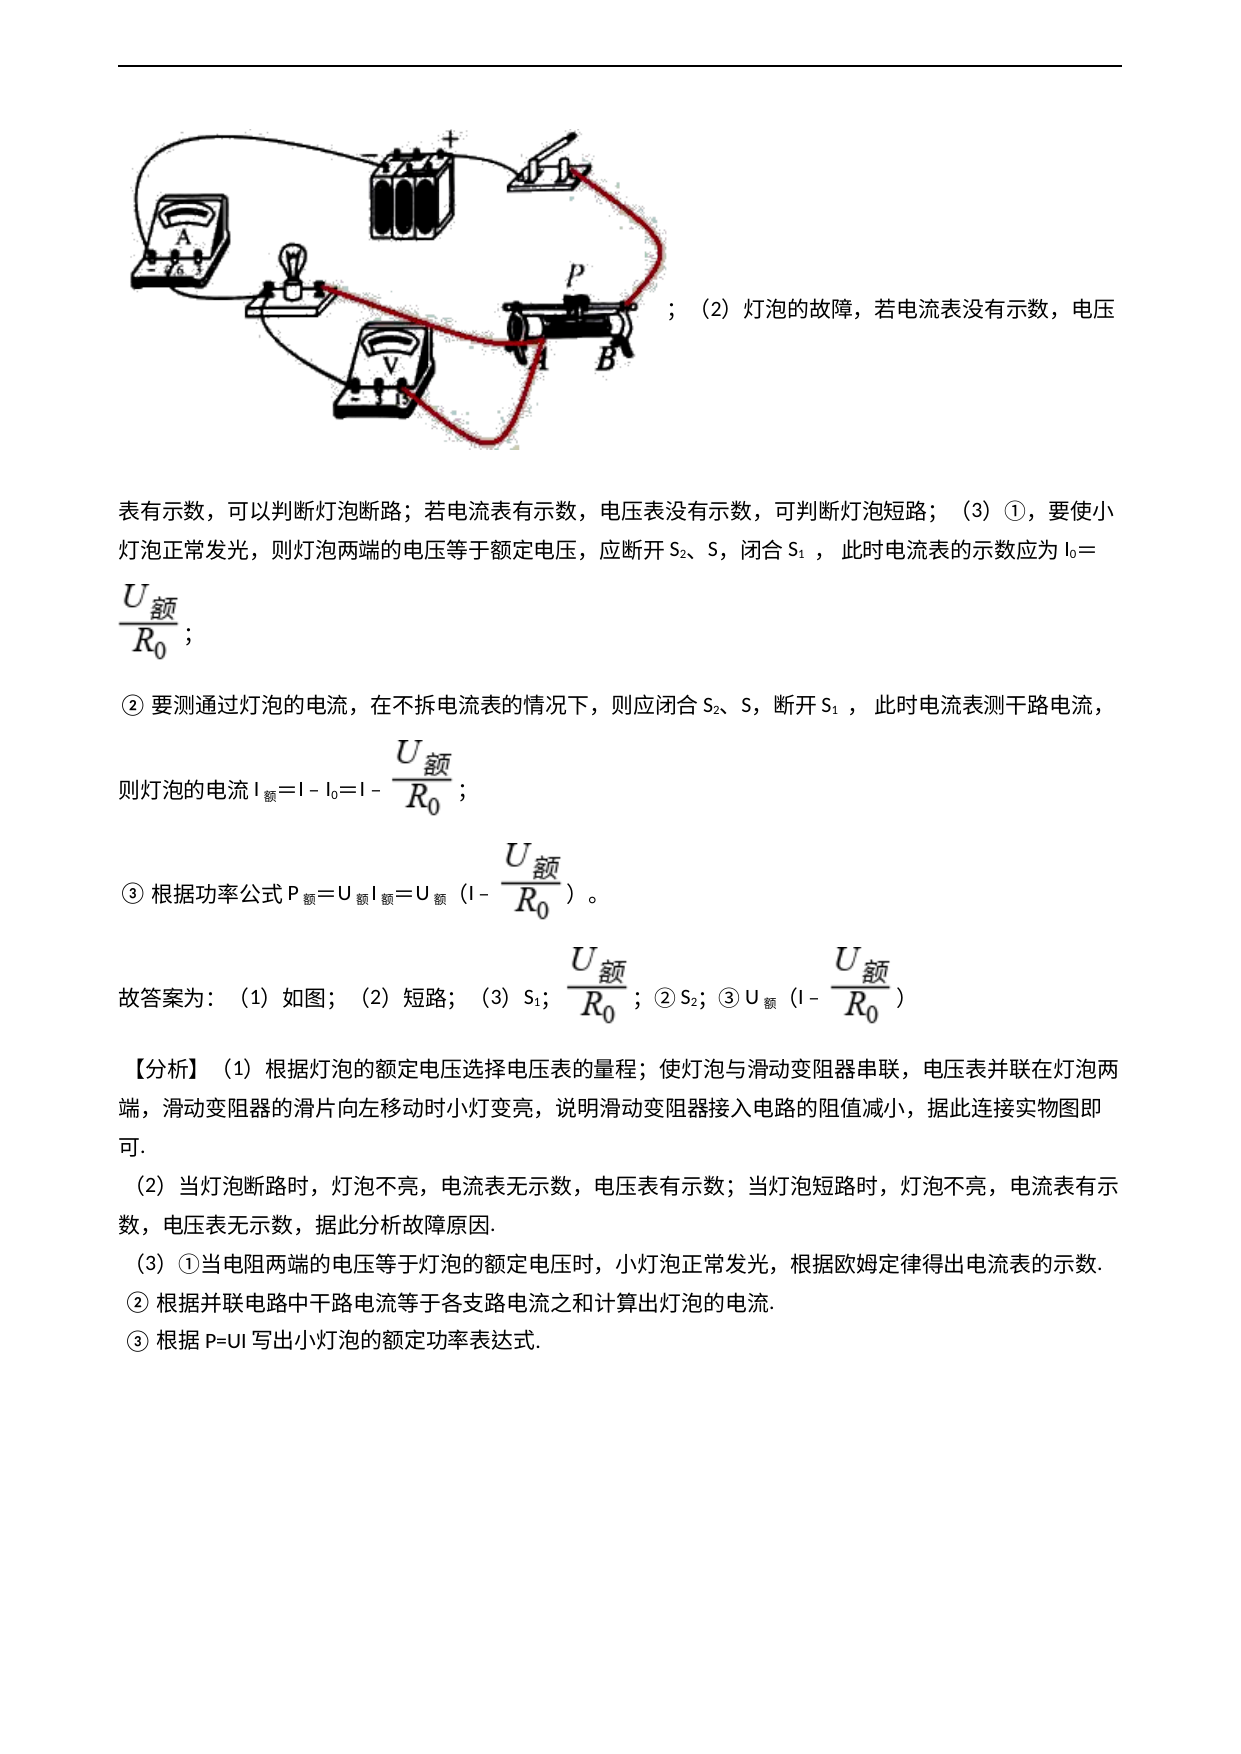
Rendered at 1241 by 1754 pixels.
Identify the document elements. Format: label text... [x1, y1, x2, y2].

text ②要测通过灯泡的电流，在不拆电流表的情况下，则应闭合S2、S，断开S1 ， 此时电流表测干路电流，则灯泡的电流I额＝I﹣I0＝I﹣ ； [118, 688, 1122, 838]
picture [830, 947, 896, 1025]
picture [500, 843, 567, 921]
text ③根据功率公式P额＝U额I额＝U额（I﹣ ）。 [118, 844, 1122, 941]
picture [118, 129, 667, 450]
picture [566, 947, 633, 1025]
text 故答案为：（1）如图；（2）短路；（3）S1； ；②S2；③U额（I﹣ ） [118, 948, 1122, 1045]
picture [391, 740, 458, 817]
picture [118, 584, 184, 661]
text 【分析】（1）根据灯泡的额定电压选择电压表的量程；使灯泡与滑动变阻器串联，电压表并联在灯泡两端，滑动变阻器的滑片向左移动时小灯变亮，说明滑动变阻器接入电路的阻值减小，据此连接实物图即可. （2）当灯泡断路时，灯泡不亮，电流表无示数，电压表有示数；当灯泡短路时，灯泡不亮，电流表有示数，电压表无示数，据此分析故障原因. （3）①当电阻两端的电压等于灯泡的额定电压时，小灯泡正常发光，根据欧姆定律得出电流表的示数. ②根据并联电路中干路电流等于各支路电流之和计算出灯泡的电流. ③根据P=UI写出小灯泡的额定功率表达式. [118, 1051, 1122, 1357]
